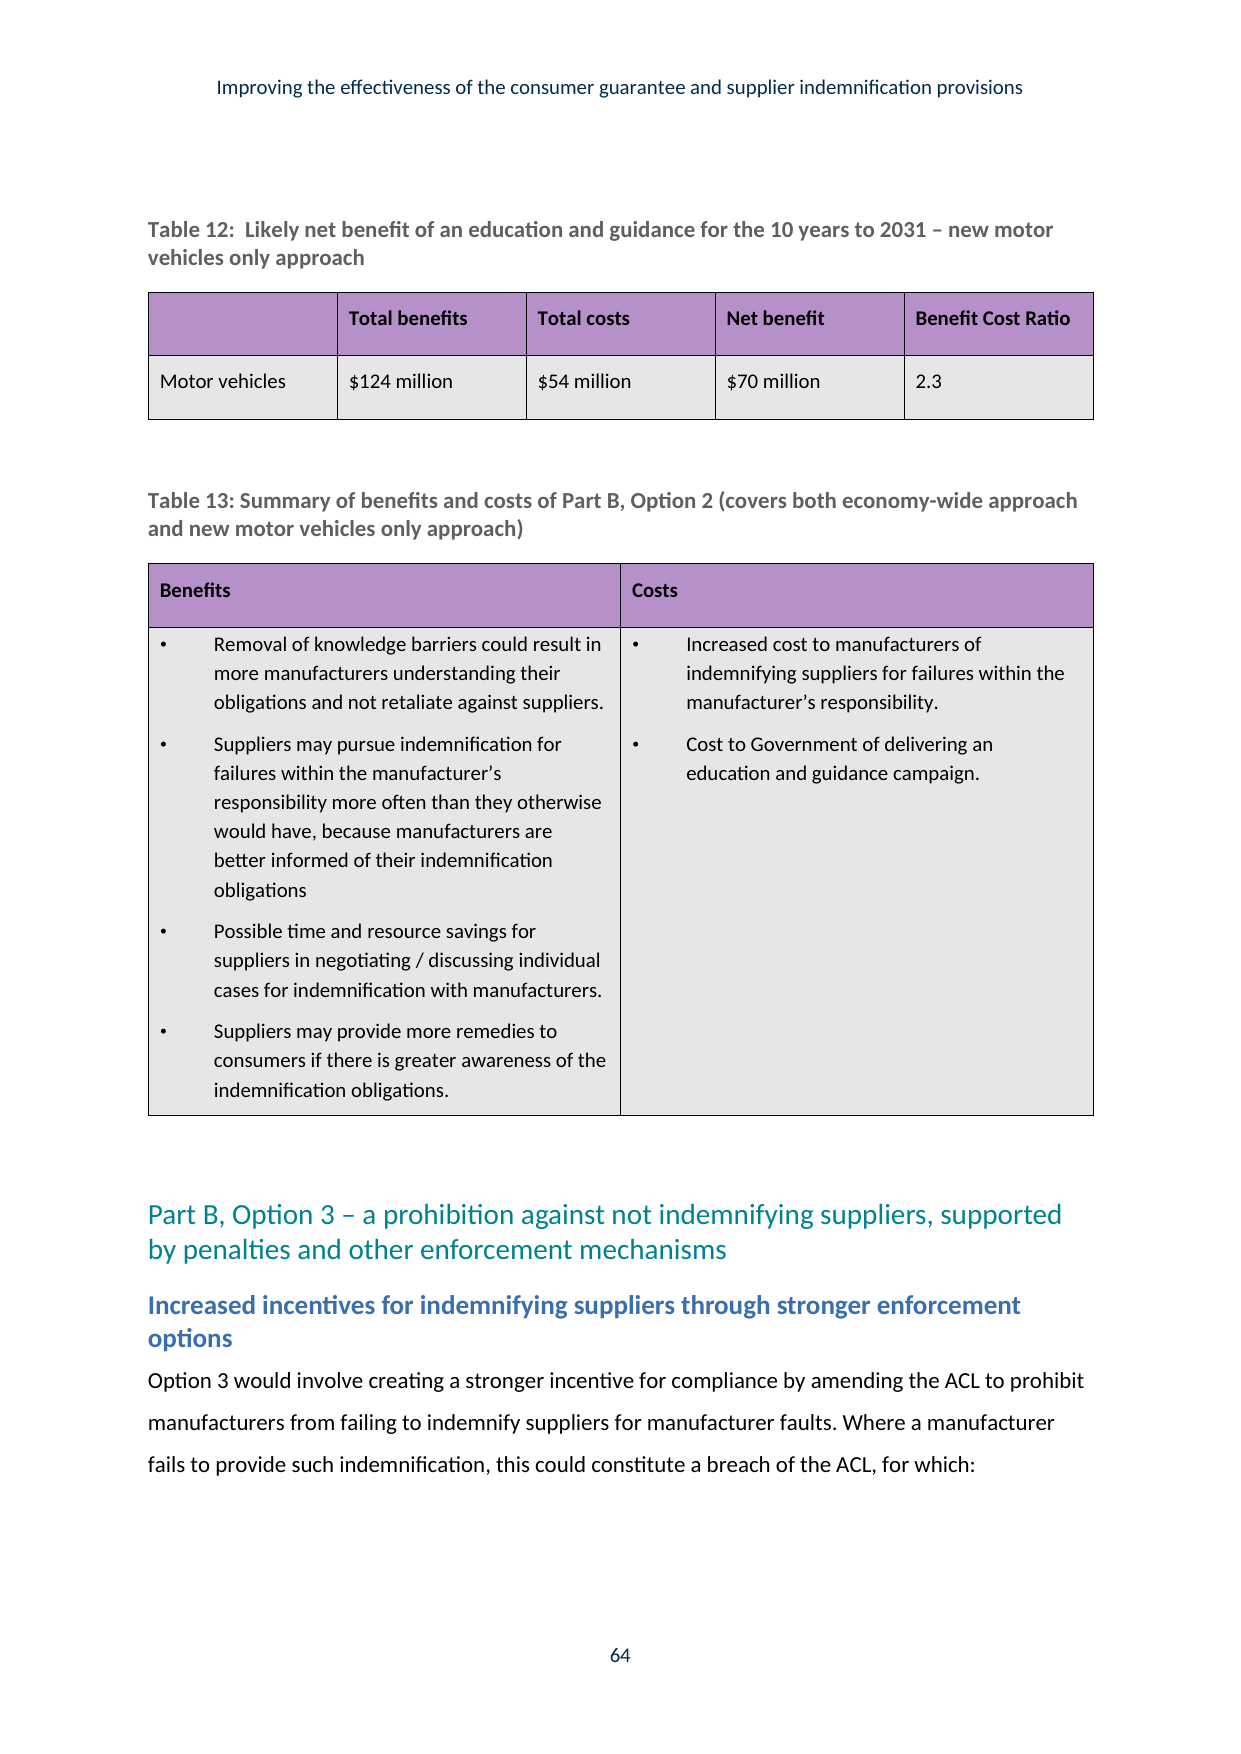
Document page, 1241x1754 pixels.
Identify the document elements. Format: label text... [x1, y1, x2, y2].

table_header Costs [621, 564, 1093, 627]
table_header Total costs [527, 293, 715, 355]
text Table 12: Likely net benefit of an education and guidance for the 10 years to 2031 – new motor vehicles only approach [148, 215, 1092, 271]
table_header Benefits [149, 564, 620, 627]
subtitle Part B, Option 3 – a prohibition against not indemnifying suppliers, supported by penalties and other enforcement mechanisms [148, 1196, 1092, 1267]
table_cell $70 million [716, 356, 904, 418]
text Option 3 would involve creating a stronger incentive for compliance by amending the ACL to prohibit manufacturers from failing to indemnify suppliers for manufacturer faults. Where a manufacturer fails to provide such indemnification, this could constitute a breach of the ACL, for which: [148, 1366, 1092, 1478]
text Table 13: Summary of benefits and costs of Part B, Option 2 (covers both economy-wide approach and new motor vehicles only approach) [148, 486, 1092, 542]
table_cell $124 million [338, 356, 526, 418]
table_cell Increased cost to manufacturers of indemnifying suppliers for failures within the manufacturer’s responsibility. Cost to Government of delivering an education and guidance campaign. [621, 628, 1093, 1115]
table_cell Removal of knowledge barriers could result in more manufacturers understanding their obligations and not retaliate against suppliers. Suppliers may pursue indemnification for failures within the manufacturer’s responsibility more often than they otherwise would have, because manufacturers are better informed of their indemnification obligations Possible time and resource savings for suppliers in negotiating / discussing individual cases for indemnification with manufacturers. Suppliers may provide more remedies to consumers if there is greater awareness of the indemnification obligations. [149, 628, 620, 1115]
table_cell Motor vehicles [149, 356, 337, 418]
table_cell 2.3 [905, 356, 1093, 418]
table_header [149, 293, 337, 355]
table_header Total benefits [338, 293, 526, 355]
table_header Net benefit [716, 293, 904, 355]
table_header Benefit Cost Ratio [905, 293, 1093, 355]
subtitle Increased incentives for indemnifying suppliers through stronger enforcement options [148, 1288, 1092, 1354]
table_cell $54 million [527, 356, 715, 418]
